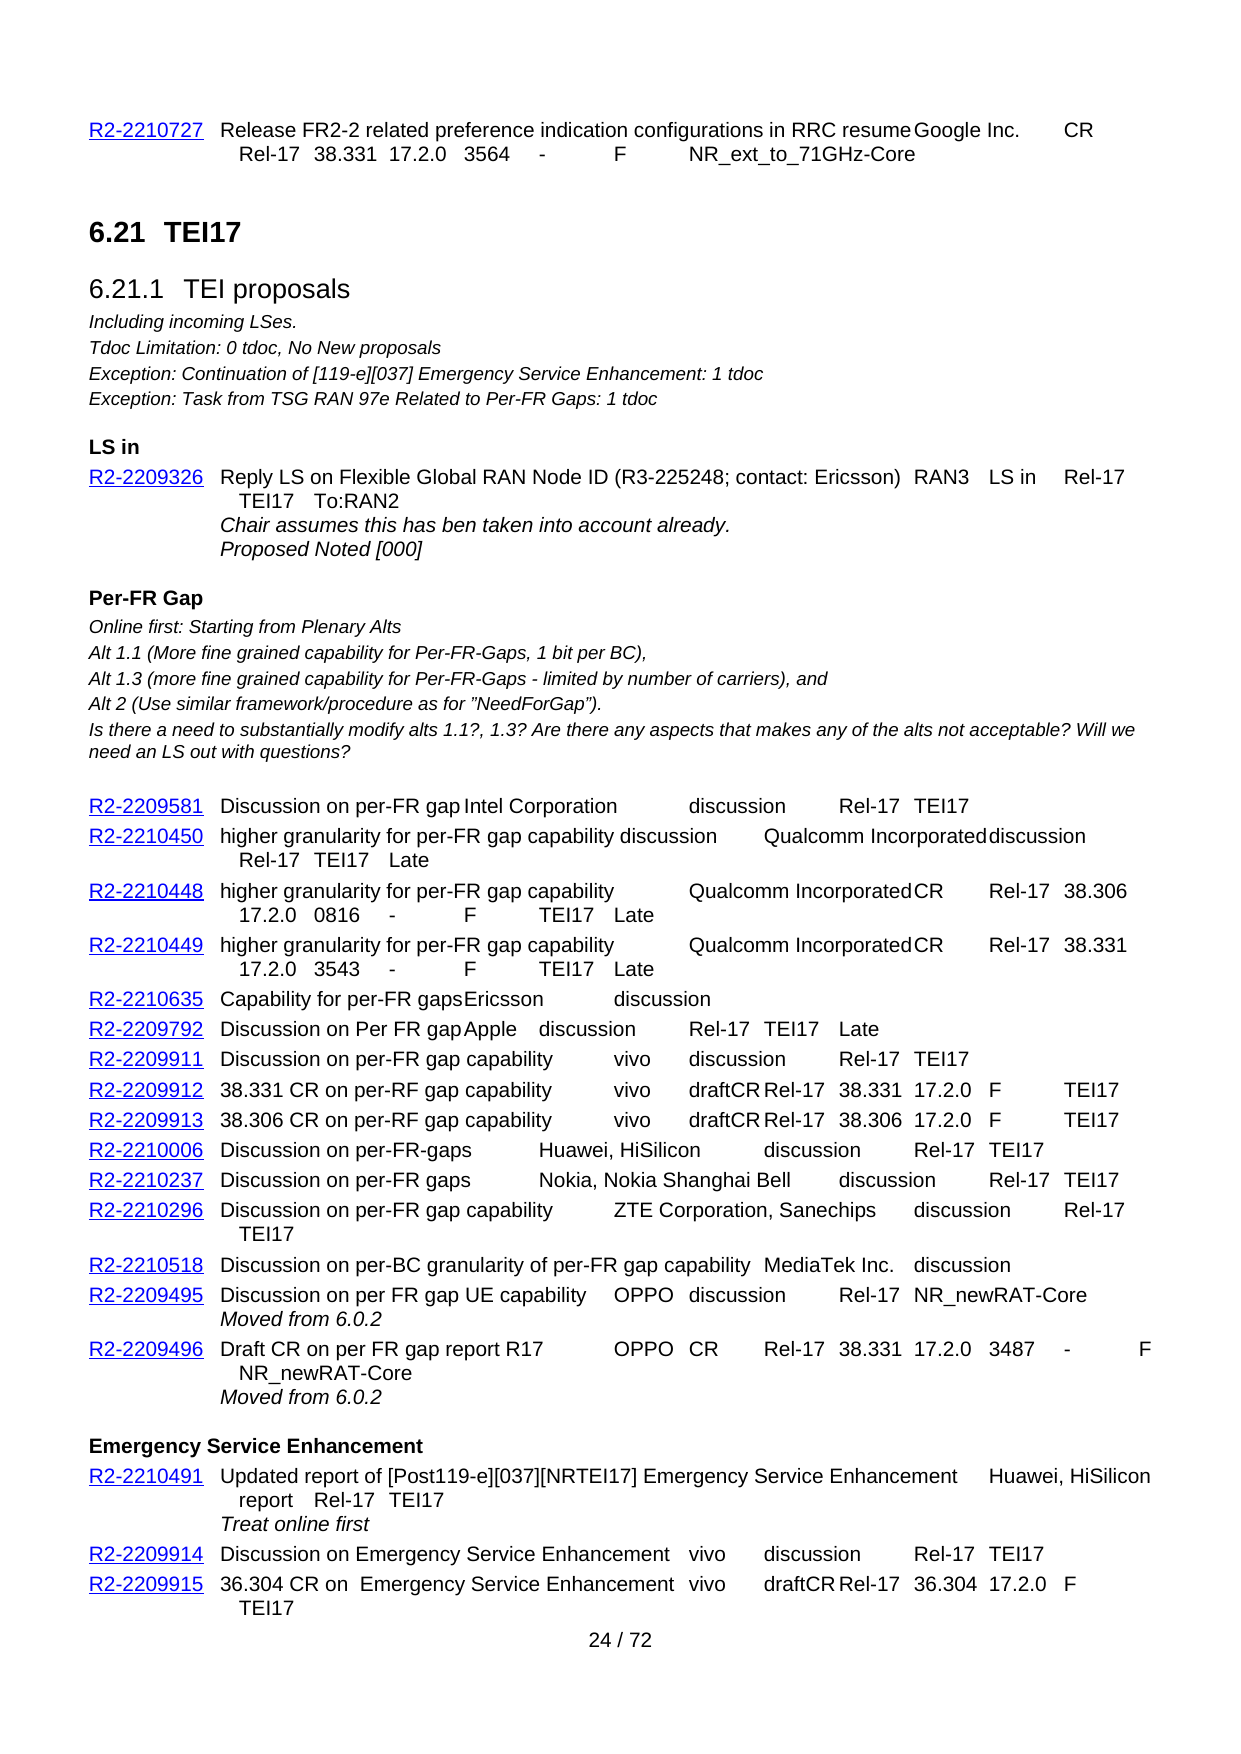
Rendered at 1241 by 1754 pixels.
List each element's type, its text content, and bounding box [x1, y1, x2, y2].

title R2-2209912 38.331 CR on per-RF gap capability vivo draftCR Rel-17 38.331 17.2.0 F TEI17 [89, 1077, 1152, 1101]
title R2-2210491 Updated report of [Post119-e][037][NRTEI17] Emergency Service Enhancement Huawei, HiSilicon report Rel-17 TEI17 [89, 1464, 1152, 1512]
title R2-2210006 Discussion on per-FR-gaps Huawei, HiSilicon discussion Rel-17 TEI17 [89, 1138, 1152, 1162]
text Per-FR Gap [89, 586, 1152, 610]
title R2-2210296 Discussion on per-FR gap capability ZTE Corporation, Sanechips discussion Rel-17 TEI17 [89, 1198, 1152, 1246]
title R2-2210237 Discussion on per-FR gaps Nokia, Nokia Shanghai Bell discussion Rel-17 TEI17 [89, 1168, 1152, 1192]
text Exception: Task from TSG RAN 97e Related to Per-FR Gaps: 1 tdoc [89, 388, 1152, 410]
text Moved from 6.0.2 [220, 1385, 1152, 1409]
text Including incoming LSes. [89, 311, 1152, 333]
title R2-2210635 Capability for per-FR gaps Ericsson discussion [89, 987, 1152, 1011]
subtitle 6.21.1 TEI proposals [89, 273, 1152, 305]
text Moved from 6.0.2 [220, 1307, 1152, 1331]
text Tdoc Limitation: 0 tdoc, No New proposals [89, 337, 1152, 358]
title R2-2209792 Discussion on Per FR gap Apple discussion Rel-17 TEI17 Late [89, 1017, 1152, 1041]
title R2-2209913 38.306 CR on per-RF gap capability vivo draftCR Rel-17 38.306 17.2.0 F TEI17 [89, 1108, 1152, 1132]
text Alt 1.1 (More fine grained capability for Per-FR-Gaps, 1 bit per BC), [89, 642, 1152, 663]
text Exception: Continuation of [119-e][037] Emergency Service Enhancement: 1 tdoc [89, 362, 1152, 384]
title R2-2210727 Release FR2-2 related preference indication configurations in RRC resume Google Inc. CR Rel-17 38.331 17.2.0 3564 - F NR_ext_to_71GHz-Core [89, 118, 1152, 166]
text Alt 1.3 (more fine grained capability for Per-FR-Gaps - limited by number of carriers), and [89, 667, 1152, 689]
title R2-2210449 higher granularity for per-FR gap capability Qualcomm Incorporated CR Rel-17 38.331 17.2.0 3543 - F TEI17 Late [89, 933, 1152, 981]
title R2-2209911 Discussion on per-FR gap capability vivo discussion Rel-17 TEI17 [89, 1047, 1152, 1071]
text Treat online first [220, 1512, 1152, 1536]
title R2-2210450 higher granularity for per-FR gap capability discussion Qualcomm Incorporated discussion Rel-17 TEI17 Late [89, 824, 1152, 872]
title R2-2210518 Discussion on per-BC granularity of per-FR gap capability MediaTek Inc. discussion [89, 1252, 1152, 1276]
title R2-2209495 Discussion on per FR gap UE capability OPPO discussion Rel-17 NR_newRAT-Core [89, 1283, 1152, 1307]
text LS in [89, 435, 1152, 459]
text Proposed Noted [000] [220, 537, 1152, 561]
title R2-2209326 Reply LS on Flexible Global RAN Node ID (R3-225248; contact: Ericsson) RAN3 LS in Rel-17 TEI17 To:RAN2 [89, 465, 1152, 513]
title R2-2209581 Discussion on per-FR gap Intel Corporation discussion Rel-17 TEI17 [89, 794, 1152, 818]
text Alt 2 (Use similar framework/procedure as for ”NeedForGap”). [89, 693, 1152, 715]
text Online first: Starting from Plenary Alts [89, 616, 1152, 638]
text Emergency Service Enhancement [89, 1434, 1152, 1458]
subtitle 6.21 TEI17 [89, 215, 1152, 248]
title R2-2209914 Discussion on Emergency Service Enhancement vivo discussion Rel-17 TEI17 [89, 1542, 1152, 1566]
text Is there a need to substantially modify alts 1.1?, 1.3? Are there any aspects that makes any of the alts not acceptable? Will we need an LS out with questions? [89, 719, 1152, 762]
title R2-2209496 Draft CR on per FR gap report R17 OPPO CR Rel-17 38.331 17.2.0 3487 - F NR_newRAT-Core [89, 1337, 1152, 1385]
title R2-2209915 36.304 CR on Emergency Service Enhancement vivo draftCR Rel-17 36.304 17.2.0 F TEI17 [89, 1572, 1152, 1620]
title R2-2210448 higher granularity for per-FR gap capability Qualcomm Incorporated CR Rel-17 38.306 17.2.0 0816 - F TEI17 Late [89, 878, 1152, 926]
text Chair assumes this has ben taken into account already. [220, 513, 1152, 537]
